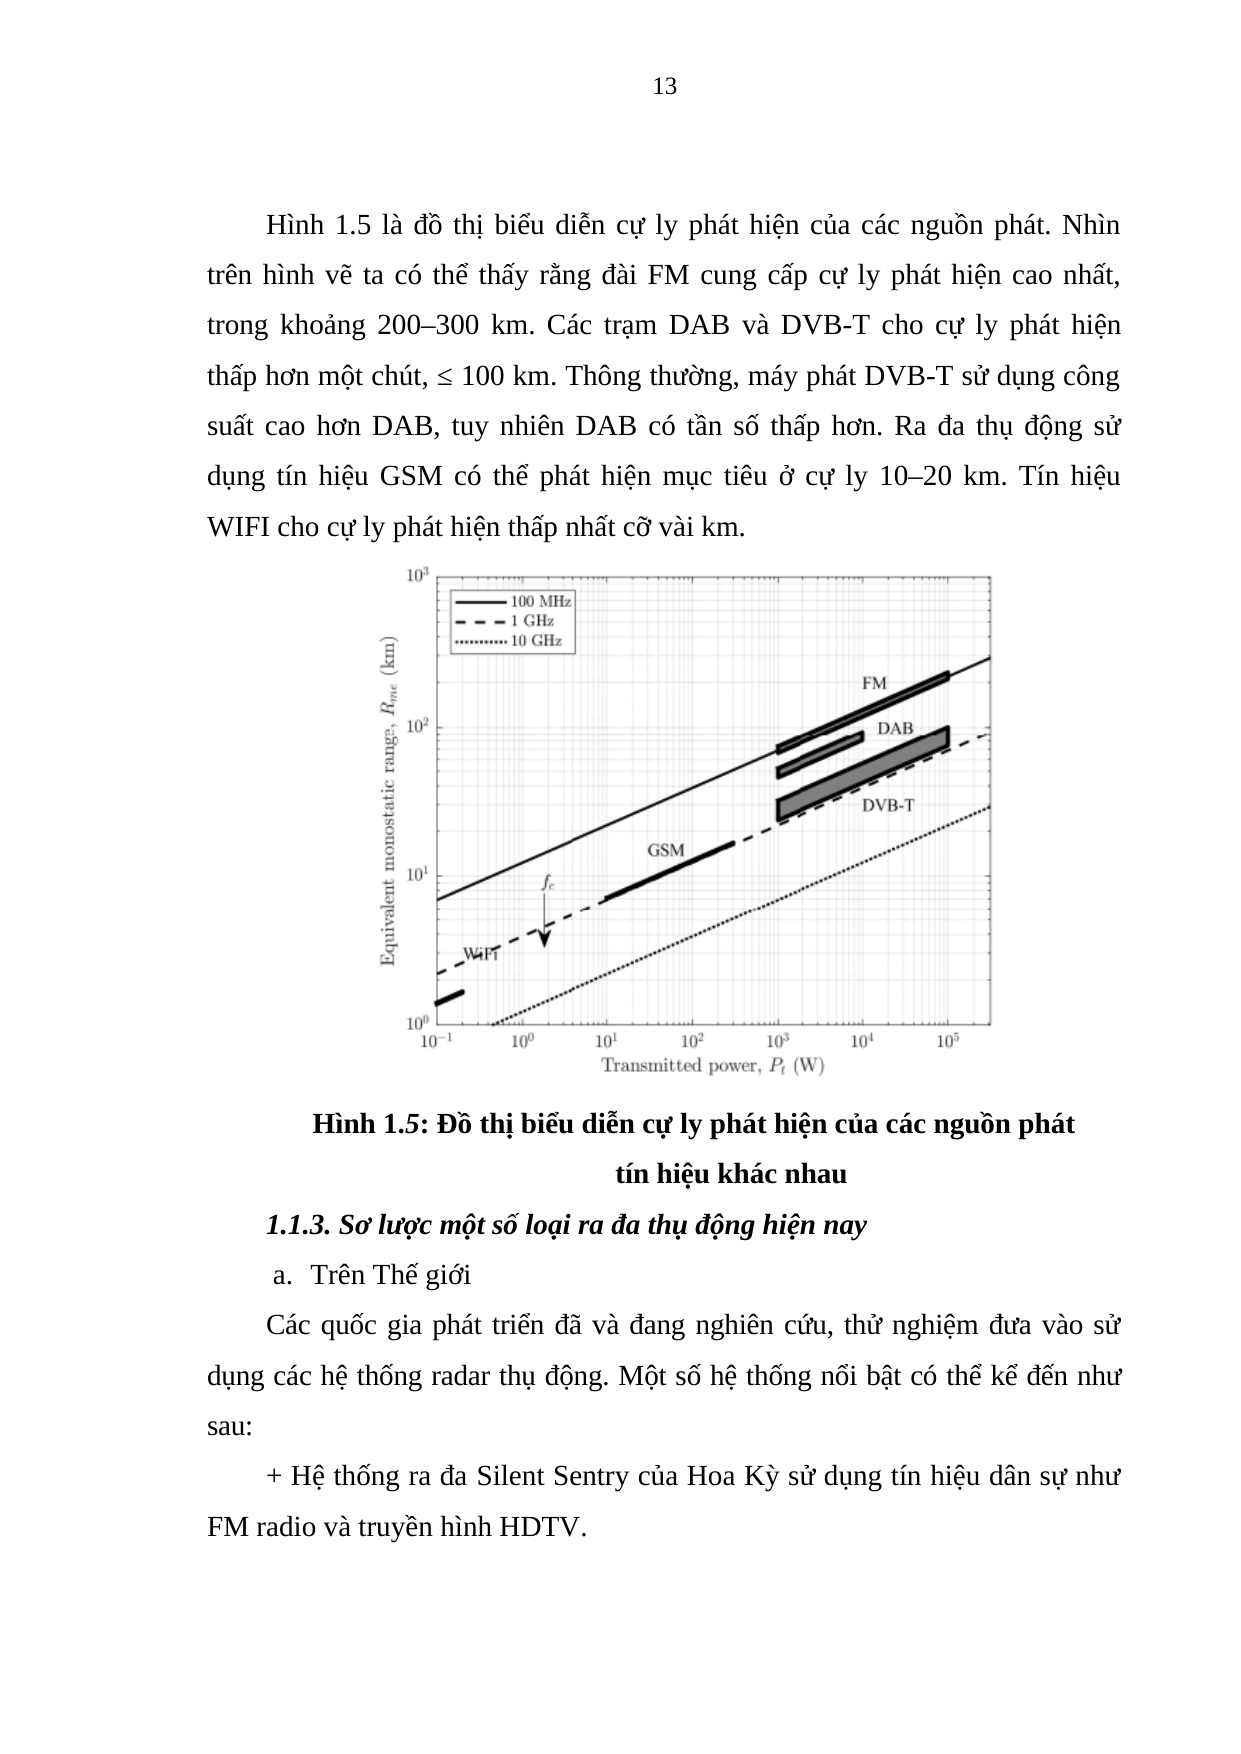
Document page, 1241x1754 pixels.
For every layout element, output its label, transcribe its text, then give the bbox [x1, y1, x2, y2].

subtitle 1.1.3. Sơ lược một số loại ra đa thụ động hiện nay [207, 1207, 1122, 1240]
text Hình 1.5: Đồ thị biểu diễn cự ly phát hiện của các nguồn phát [207, 1106, 1122, 1140]
text tín hiệu khác nhau [282, 1156, 1122, 1190]
text + Hệ thống ra đa Silent Sentry của Hoa Kỳ sử dụng tín hiệu dân sự như FM radio và truyền hình HDTV. [207, 1458, 1122, 1542]
list Trên Thế giới [273, 1257, 1122, 1291]
text Hình 1.5 là đồ thị biểu diễn cự ly phát hiện của các nguồn phát. Nhìn trên hình vẽ ta có thể thấy rằng đài FM cung cấp cự ly phát hiện cao nhất, trong khoảng 200–300 km. Các trạm DAB và DVB-T cho cự ly phát hiện thấp hơn một chút, ≤ 100 km. Thông thường, máy phát DVB-T sử dụng công suất cao hơn DAB, tuy nhiên DAB có tần số thấp hơn. Ra đa thụ động sử dụng tín hiệu GSM có thể phát hiện mục tiêu ở cự ly 10–20 km. Tín hiệu WIFI cho cự ly phát hiện thấp nhất cỡ vài km. [207, 207, 1122, 542]
picture [366, 558, 1022, 1092]
text Các quốc gia phát triển đã và đang nghiên cứu, thử nghiệm đưa vào sử dụng các hệ thống radar thụ động. Một số hệ thống nổi bật có thể kể đến như sau: [207, 1307, 1122, 1442]
